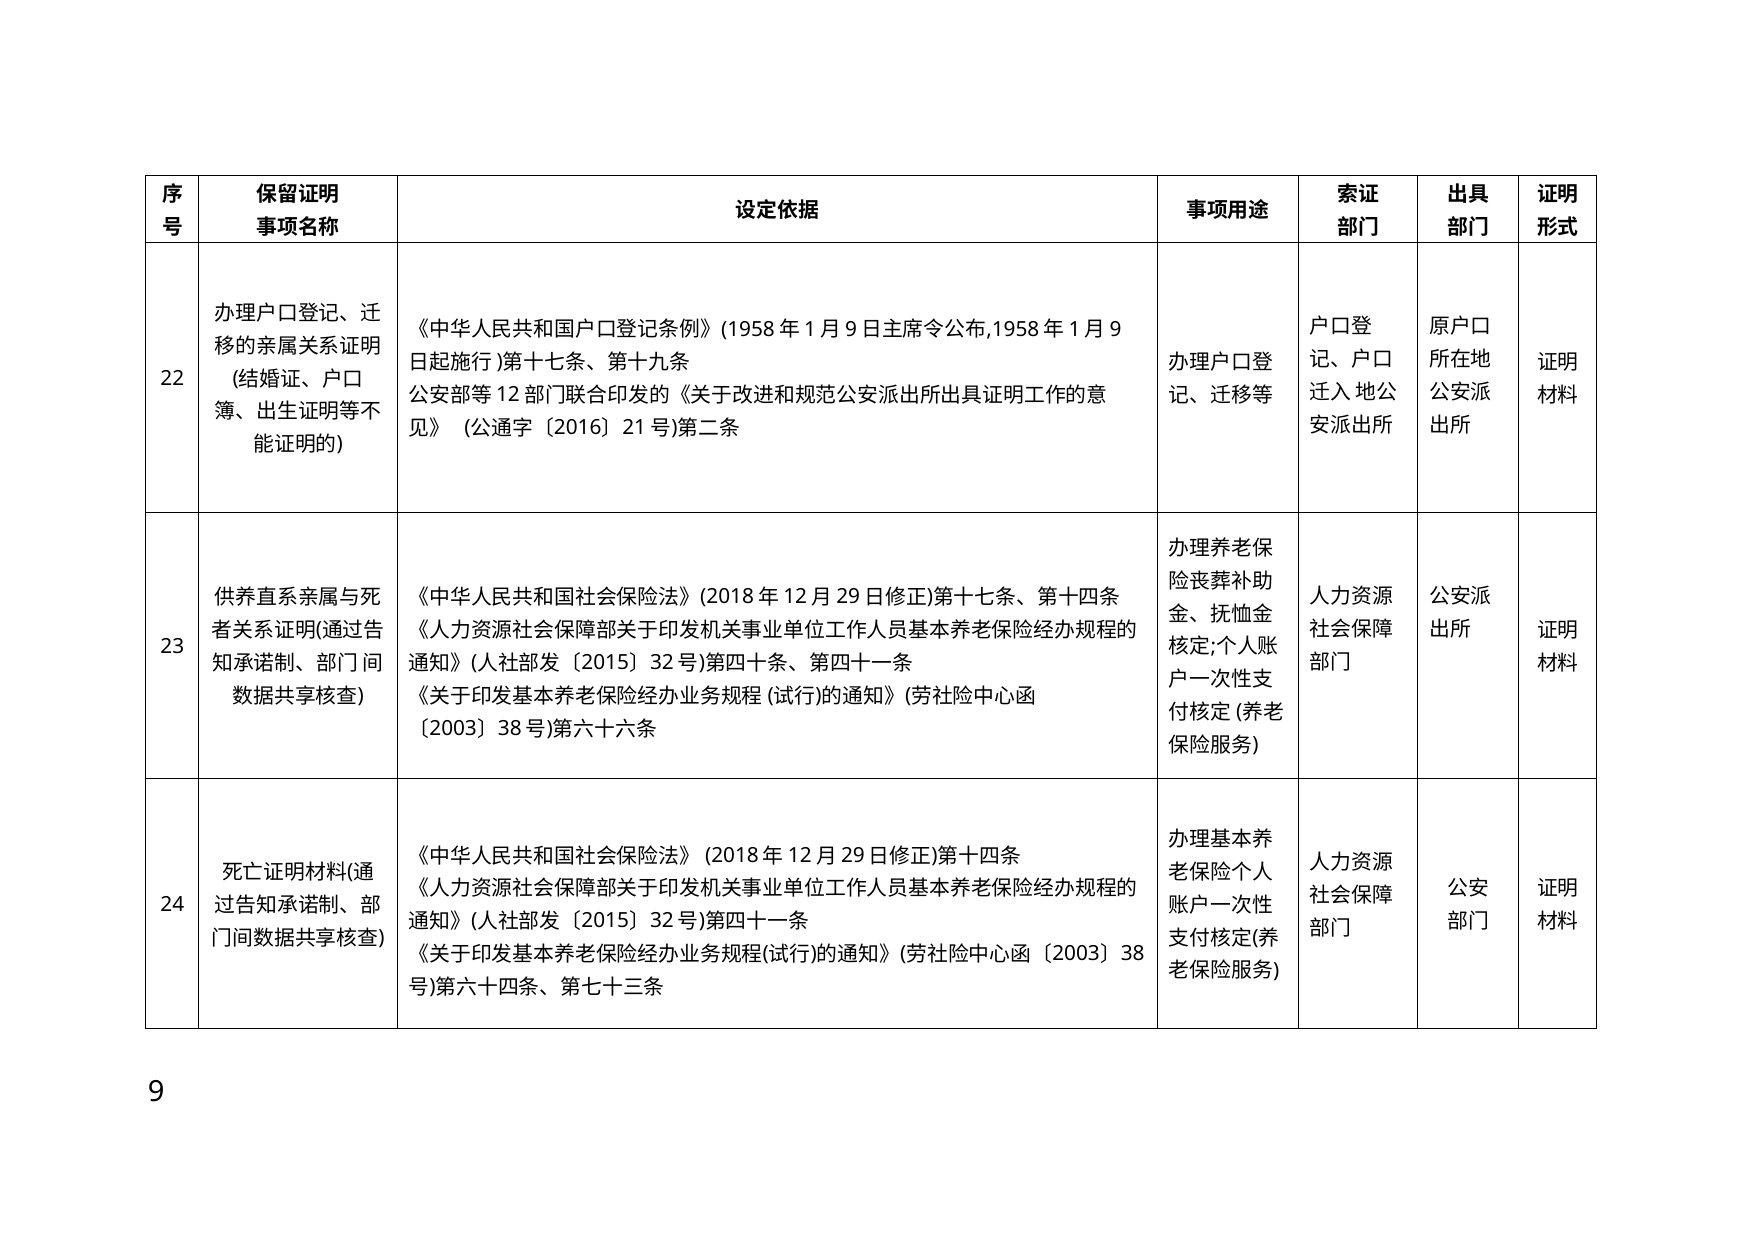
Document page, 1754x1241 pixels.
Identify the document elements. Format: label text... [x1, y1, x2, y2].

table_header 保留证明 事项名称 [199, 176, 397, 242]
table_cell 办理户口登记、迁 移的亲属关系证明(结婚证、户口 簿、出生证明等不能证明的) [199, 243, 397, 512]
table_cell 《中华人民共和国户口登记条例》(1958年1月9日主席令公布,1958年1月9日起施行 )第十七条、第十九条 公安部等12部门联合印发的《关于改进和规范公安派出所出具证明工作的意见》 (公通字〔2016〕21号)第二条 [398, 243, 1157, 512]
table_header 证明 形式 [1519, 176, 1596, 242]
table_header 序号 [146, 176, 198, 242]
table_cell 原户口所在地公安派出所 [1418, 243, 1518, 512]
table_header 出具 部门 [1418, 176, 1518, 242]
table_cell 人力资源 社会保障 部门 [1299, 779, 1417, 1028]
table_cell 户口登记、户口迁入 地公安派出所 [1299, 243, 1417, 512]
table_cell 办理基本养 老保险个人 账户一次性 支付核定(养老保险服务) [1158, 779, 1298, 1028]
table_cell 《中华人民共和国社会保险法》(2018年12月29日修正)第十七条、第十四条 《人力资源社会保障部关于印发机关事业单位工作人员基本养老保险经办规程的通知》(人社部发〔2015〕32号)第四十条、第四十一条 《关于印发基本养老保险经办业务规程 (试行)的通知》(劳社险中心函〔2003〕38号)第六十六条 [398, 513, 1157, 777]
table_cell 证明材料 [1519, 779, 1596, 1028]
table_header 索证 部门 [1299, 176, 1417, 242]
table_cell 22 [146, 243, 198, 512]
table_header 设定依据 [398, 176, 1157, 242]
table_header 事项用途 [1158, 176, 1298, 242]
table_cell 证明材料 [1519, 243, 1596, 512]
table_cell 公安派出所 [1418, 513, 1518, 777]
table_cell 24 [146, 779, 198, 1028]
table_cell 办理养老保 险丧葬补助 金、抚恤金 核定;个人账户一次性支付核定 (养老保险服务) [1158, 513, 1298, 777]
table_cell 办理户口登 记、迁移等 [1158, 243, 1298, 512]
table_cell 证明材料 [1519, 513, 1596, 777]
table_cell 《中华人民共和国社会保险法》 (2018年12月29日修正)第十四条 《人力资源社会保障部关于印发机关事业单位工作人员基本养老保险经办规程的通知》(人社部发〔2015〕32号)第四十一条 《关于印发基本养老保险经办业务规程(试行)的通知》(劳社险中心函〔2003〕38 号)第六十四条、第七十三条 [398, 779, 1157, 1028]
table_cell 人力资源 社会保障 部门 [1299, 513, 1417, 777]
table_cell 死亡证明材料(通 过告知承诺制、部门间数据共享核查) [199, 779, 397, 1028]
table_cell 供养直系亲属与死者关系证明(通过告知承诺制、部门 间数据共享核查) [199, 513, 397, 777]
table_cell 公安 部门 [1418, 779, 1518, 1028]
table_cell 23 [146, 513, 198, 777]
